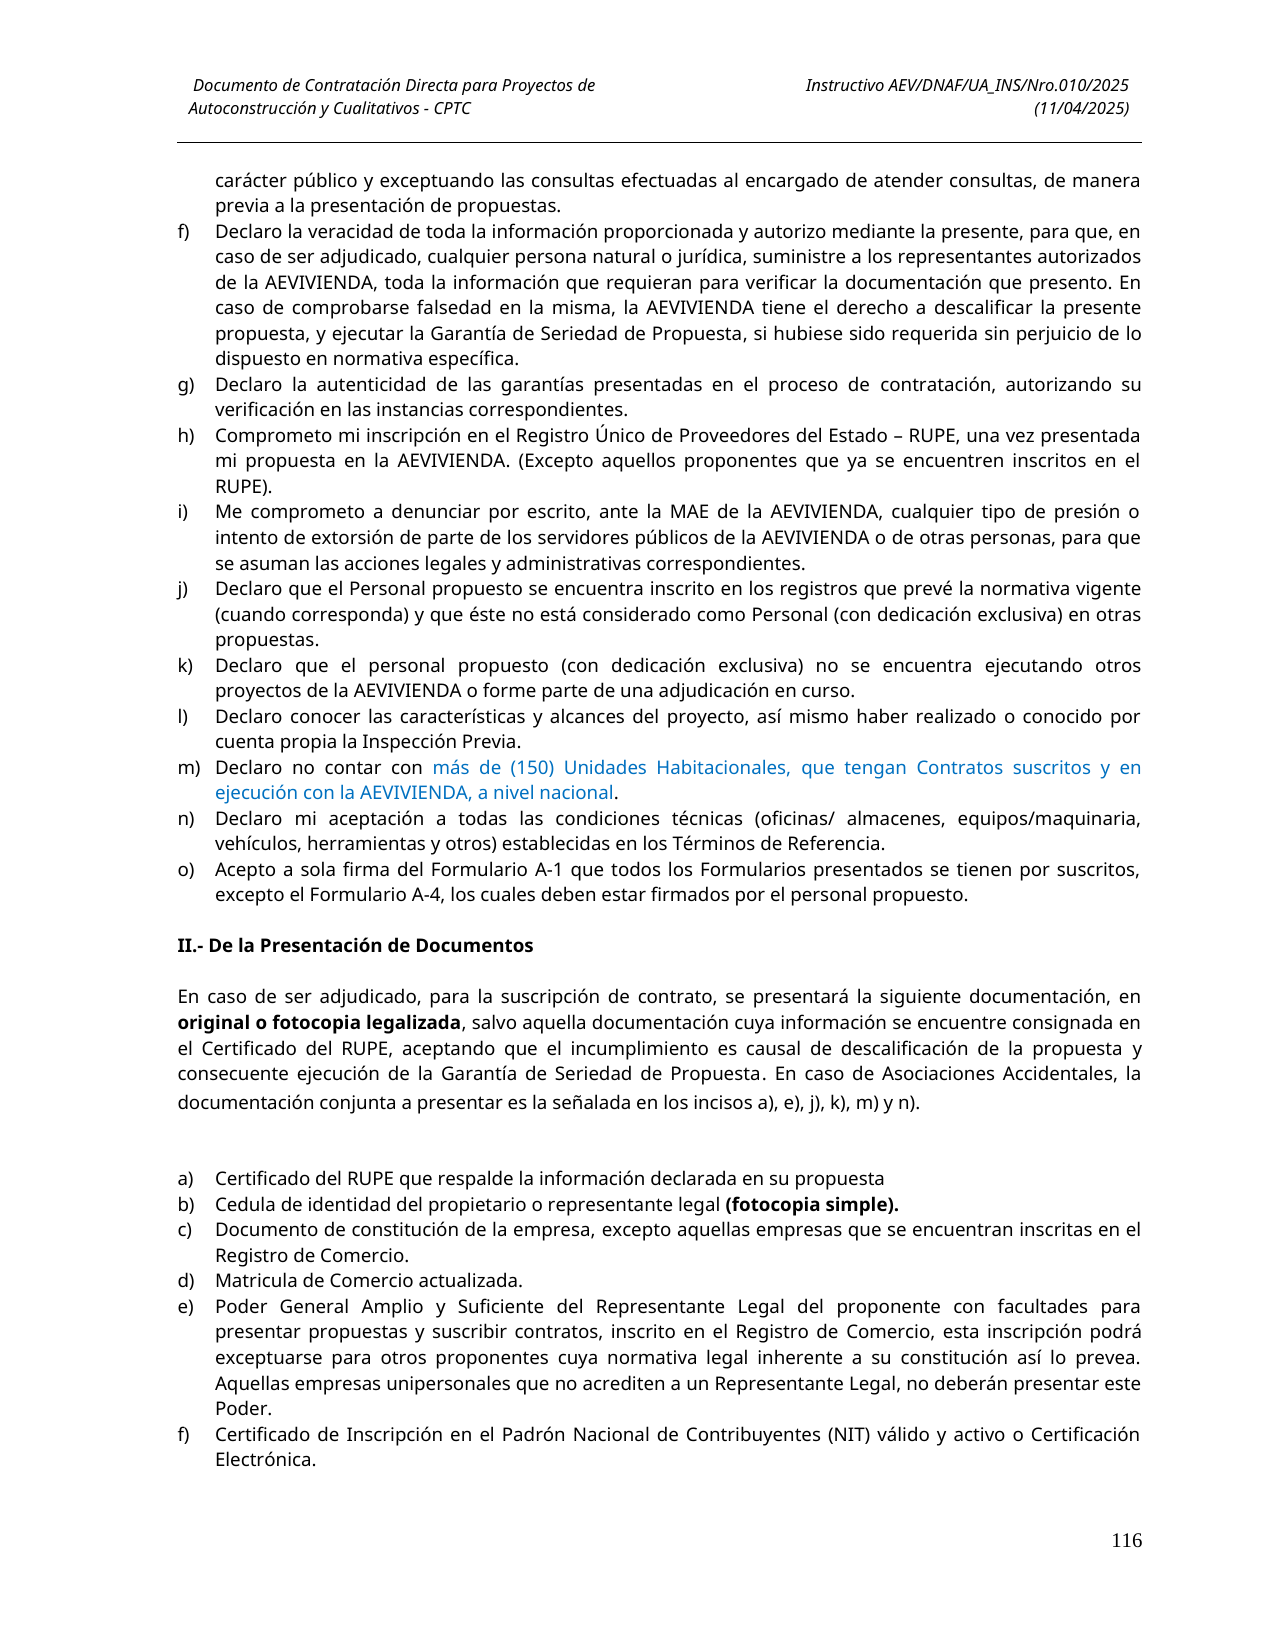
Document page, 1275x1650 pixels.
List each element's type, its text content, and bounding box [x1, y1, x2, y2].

list Declaro la autenticidad de las garantías presentadas en el proceso de contratación, autorizando su verificación en las instancias correspondientes. [177, 371, 1142, 422]
list Declaro mi aceptación a todas las condiciones técnicas (oficinas/ almacenes, equipos/maquinaria, vehículos, herramientas y otros) establecidas en los Términos de Referencia. [177, 805, 1142, 856]
text En caso de ser adjudicado, para la suscripción de contrato, se presentará la siguiente documentación, en original o fotocopia legalizada, salvo aquella documentación cuya información se encuentre consignada en el Certificado del RUPE, aceptando que el incumplimiento es causal de descalificación de la propuesta y consecuente ejecución de la Garantía de Seriedad de Propuesta. En caso de Asociaciones Accidentales, la documentación conjunta a presentar es la señalada en los incisos a), e), j), k), m) y n). [177, 984, 1142, 1114]
list Documento de constitución de la empresa, excepto aquellas empresas que se encuentran inscritas en el Registro de Comercio. [177, 1217, 1142, 1268]
list Declaro conocer las características y alcances del proyecto, así mismo haber realizado o conocido por cuenta propia la Inspección Previa. [177, 703, 1142, 754]
list Cedula de identidad del propietario o representante legal (fotocopia simple). [177, 1191, 1142, 1217]
list Declaro no contar con más de (150) Unidades Habitacionales, que tengan Contratos suscritos y en ejecución con la AEVIVIENDA, a nivel nacional. [177, 754, 1142, 805]
list Poder General Amplio y Suficiente del Representante Legal del proponente con facultades para presentar propuestas y suscribir contratos, inscrito en el Registro de Comercio, esta inscripción podrá exceptuarse para otros proponentes cuya normativa legal inherente a su constitución así lo prevea. Aquellas empresas unipersonales que no acrediten a un Representante Legal, no deberán presentar este Poder. [177, 1293, 1142, 1421]
list Certificado del RUPE que respalde la información declarada en su propuesta [177, 1166, 1142, 1191]
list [177, 167, 1142, 218]
list Acepto a sola firma del Formulario A-1 que todos los Formularios presentados se tienen por suscritos, excepto el Formulario A-4, los cuales deben estar firmados por el personal propuesto. [177, 856, 1142, 907]
list Comprometo mi inscripción en el Registro Único de Proveedores del Estado – RUPE, una vez presentada mi propuesta en la AEVIVIENDA. (Excepto aquellos proponentes que ya se encuentren inscritos en el RUPE). [177, 422, 1142, 499]
list Declaro que el Personal propuesto se encuentra inscrito en los registros que prevé la normativa vigente (cuando corresponda) y que éste no está considerado como Personal (con dedicación exclusiva) en otras propuestas. [177, 575, 1142, 652]
list Declaro la veracidad de toda la información proporcionada y autorizo mediante la presente, para que, en caso de ser adjudicado, cualquier persona natural o jurídica, suministre a los representantes autorizados de la AEVIVIENDA, toda la información que requieran para verificar la documentación que presento. En caso de comprobarse falsedad en la misma, la AEVIVIENDA tiene el derecho a descalificar la presente propuesta, y ejecutar la Garantía de Seriedad de Propuesta, si hubiese sido requerida sin perjuicio de lo dispuesto en normativa específica. [177, 218, 1142, 371]
text II.- De la Presentación de Documentos [177, 933, 1142, 958]
list Certificado de Inscripción en el Padrón Nacional de Contribuyentes (NIT) válido y activo o Certificación Electrónica. [177, 1421, 1142, 1472]
list Me comprometo a denunciar por escrito, ante la MAE de la AEVIVIENDA, cualquier tipo de presión o intento de extorsión de parte de los servidores públicos de la AEVIVIENDA o de otras personas, para que se asuman las acciones legales y administrativas correspondientes. [177, 499, 1142, 575]
list Declaro que el personal propuesto (con dedicación exclusiva) no se encuentra ejecutando otros proyectos de la AEVIVIENDA o forme parte de una adjudicación en curso. [177, 652, 1142, 703]
list Matricula de Comercio actualizada. [177, 1268, 1142, 1293]
